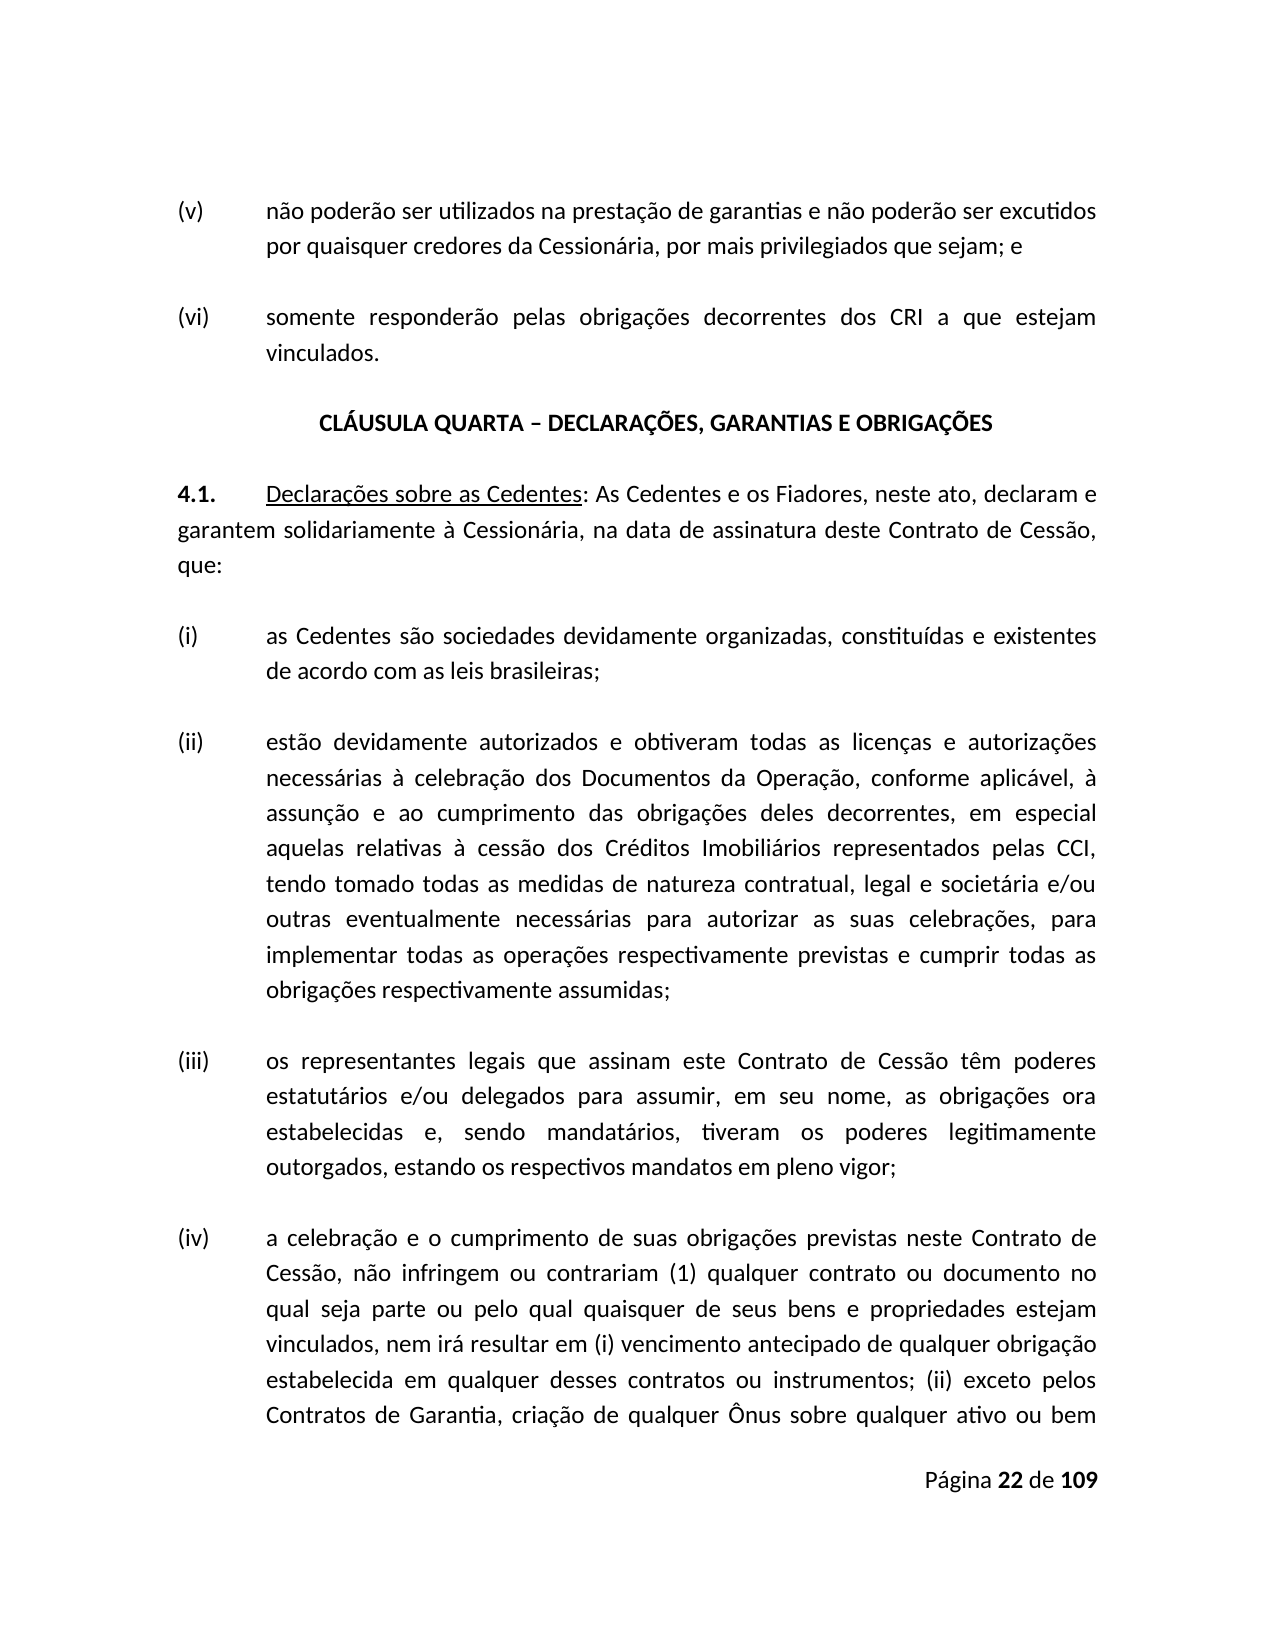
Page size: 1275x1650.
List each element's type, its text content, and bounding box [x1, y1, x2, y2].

list Declarações sobre as Cedentes: As Cedentes e os Fiadores, neste ato, declaram e garantem solidariamente à Cessionária, na data de assinatura deste Contrato de Cessão, que: [177, 474, 1098, 581]
list os representantes legais que assinam este Contrato de Cessão têm poderes estatutários e/ou delegados para assumir, em seu nome, as obrigações ora estabelecidas e, sendo mandatários, tiveram os poderes legitimamente outorgados, estando os respectivos mandatos em pleno vigor; [177, 1041, 1098, 1183]
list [177, 1218, 1098, 1431]
list somente responderão pelas obrigações decorrentes dos CRI a que estejam vinculados. [177, 297, 1098, 368]
list estão devidamente autorizados e obtiveram todas as licenças e autorizações necessárias à celebração dos Documentos da Operação, conforme aplicável, à assunção e ao cumprimento das obrigações deles decorrentes, em especial aquelas relativas à cessão dos Créditos Imobiliários representados pelas CCI, tendo tomado todas as medidas de natureza contratual, legal e societária e/ou outras eventualmente necessárias para autorizar as suas celebrações, para implementar todas as operações respectivamente previstas e cumprir todas as obrigações respectivamente assumidas; [177, 722, 1098, 1006]
list CLÁUSULA QUARTA – DECLARAÇÕES, GARANTIAS E OBRIGAÇÕES [177, 403, 1098, 439]
list não poderão ser utilizados na prestação de garantias e não poderão ser excutidos por quaisquer credores da Cessionária, por mais privilegiados que sejam; e [177, 191, 1098, 262]
list as Cedentes são sociedades devidamente organizadas, constituídas e existentes de acordo com as leis brasileiras; [177, 616, 1098, 687]
